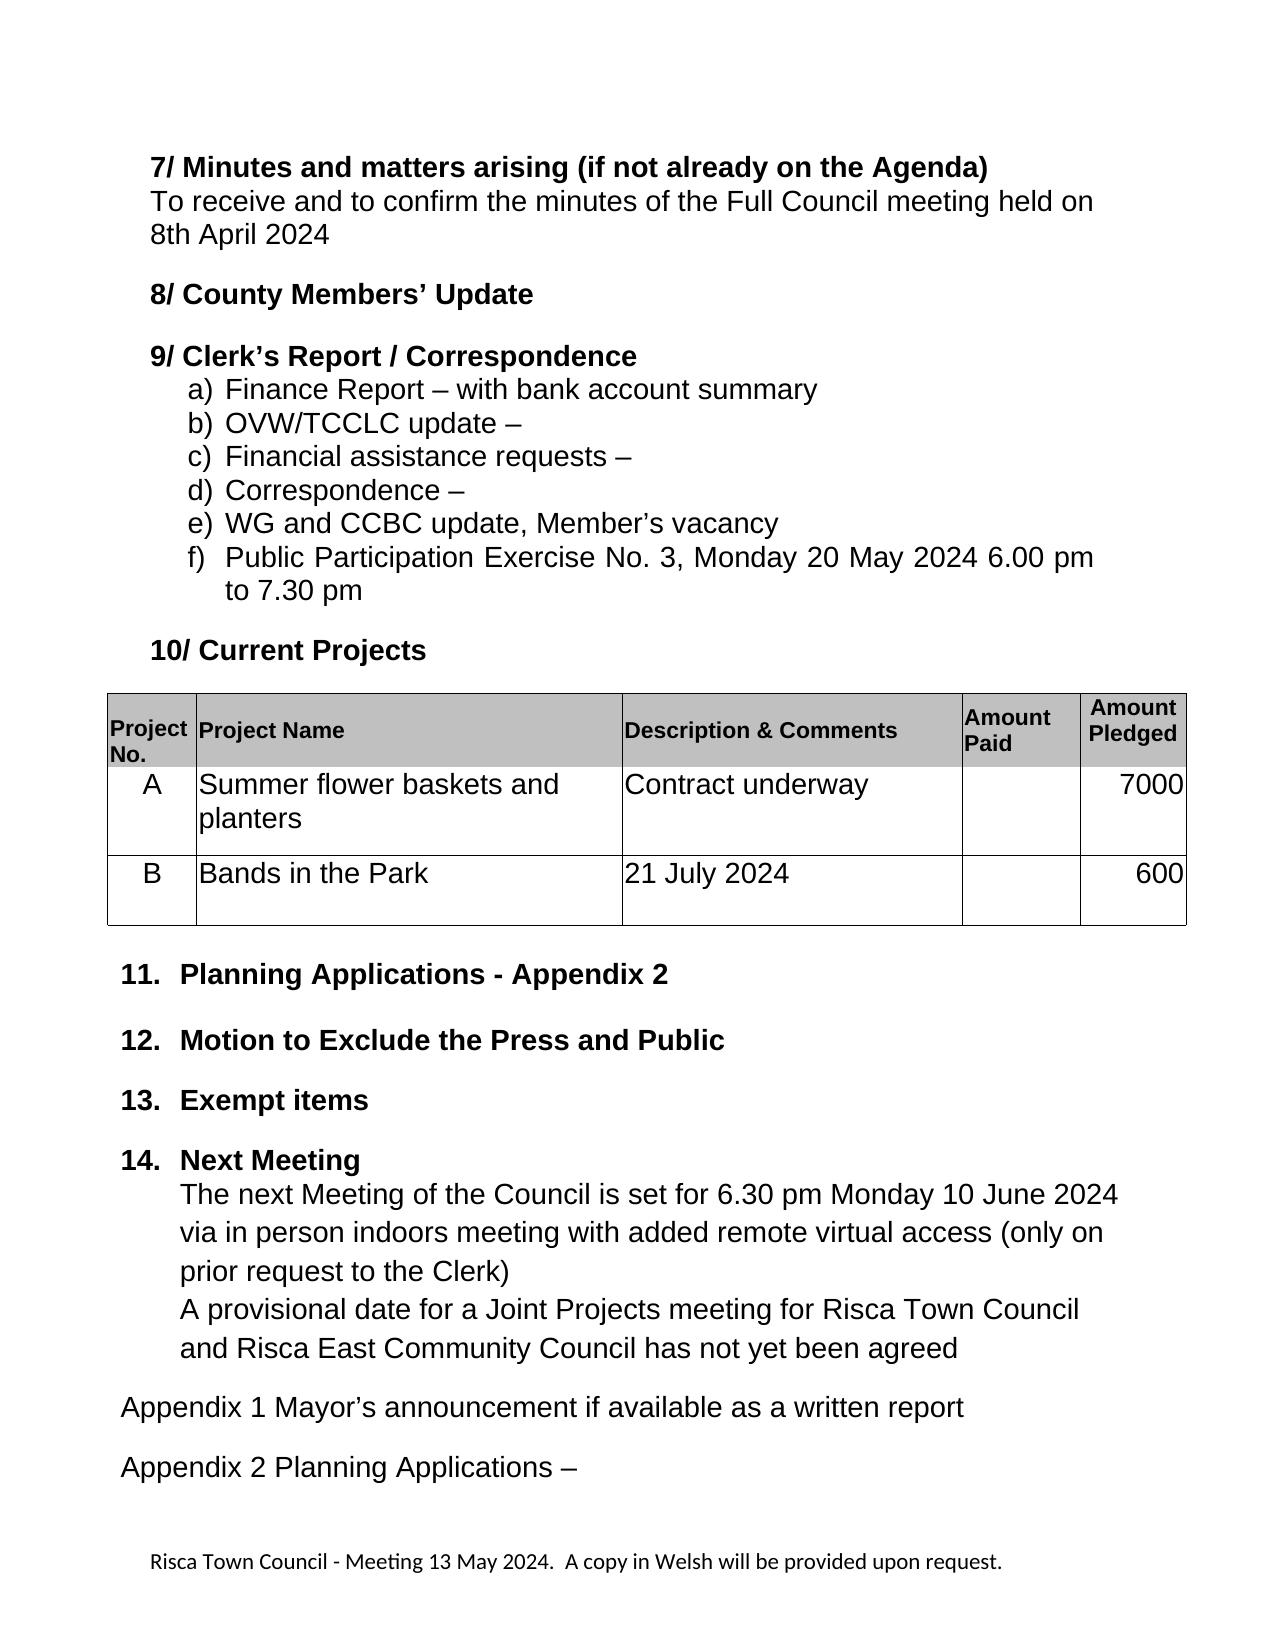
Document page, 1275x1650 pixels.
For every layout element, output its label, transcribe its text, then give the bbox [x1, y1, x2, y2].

list Financial assistance requests – [187, 439, 1095, 473]
list WG and CCBC update, Member’s vacancy [187, 506, 1095, 540]
table_cell 7000 [1081, 767, 1186, 855]
table_header Project No. [108, 694, 196, 767]
table_header Amount Paid [963, 694, 1080, 767]
list OVW/TCCLC update – [187, 406, 1095, 439]
table_cell [963, 767, 1080, 855]
text 11. Planning Applications - Appendix 2 [120, 957, 1125, 991]
text 8/ County Members’ Update [150, 277, 1125, 311]
text Appendix 2 Planning Applications – [120, 1450, 1125, 1483]
table_cell 21 July 2024 [623, 856, 962, 925]
text 13. Exempt items [120, 1083, 1125, 1117]
table_cell B [108, 856, 196, 925]
text A provisional date for a Joint Projects meeting for Risca Town Council and Risca East Community Council has not yet been agreed [179, 1292, 1125, 1364]
table_cell [963, 856, 1080, 925]
text Appendix 1 Mayor’s announcement if available as a written report [120, 1390, 1125, 1424]
table_header Project Name [197, 694, 622, 767]
text The next Meeting of the Council is set for 6.30 pm Monday 10 June 2024 via in person indoors meeting with added remote virtual access (only on prior request to the Clerk) [179, 1177, 1125, 1287]
list Correspondence – [187, 473, 1095, 506]
text To receive and to confirm the minutes of the Full Council meeting held on 8th April 2024 [150, 183, 1125, 251]
table_cell A [108, 767, 196, 855]
text 7/ Minutes and matters arising (if not already on the Agenda) [150, 150, 1125, 183]
text 10/ Current Projects [150, 633, 1125, 667]
table_cell 600 [1081, 856, 1186, 925]
text 9/ Clerk’s Report / Correspondence [150, 338, 1125, 372]
table_cell Bands in the Park [197, 856, 622, 925]
list Public Participation Exercise No. 3, Monday 20 May 2024 6.00 pm to 7.30 pm [187, 540, 1095, 607]
list Finance Report – with bank account summary [187, 372, 1095, 406]
text 14. Next Meeting [120, 1143, 1125, 1177]
table_cell Contract underway [623, 767, 962, 855]
table_cell Summer flower baskets and planters [197, 767, 622, 855]
table_header Amount Pledged [1081, 694, 1186, 767]
table_header Description & Comments [623, 694, 962, 767]
text 12. Motion to Exclude the Press and Public [120, 1023, 1125, 1057]
